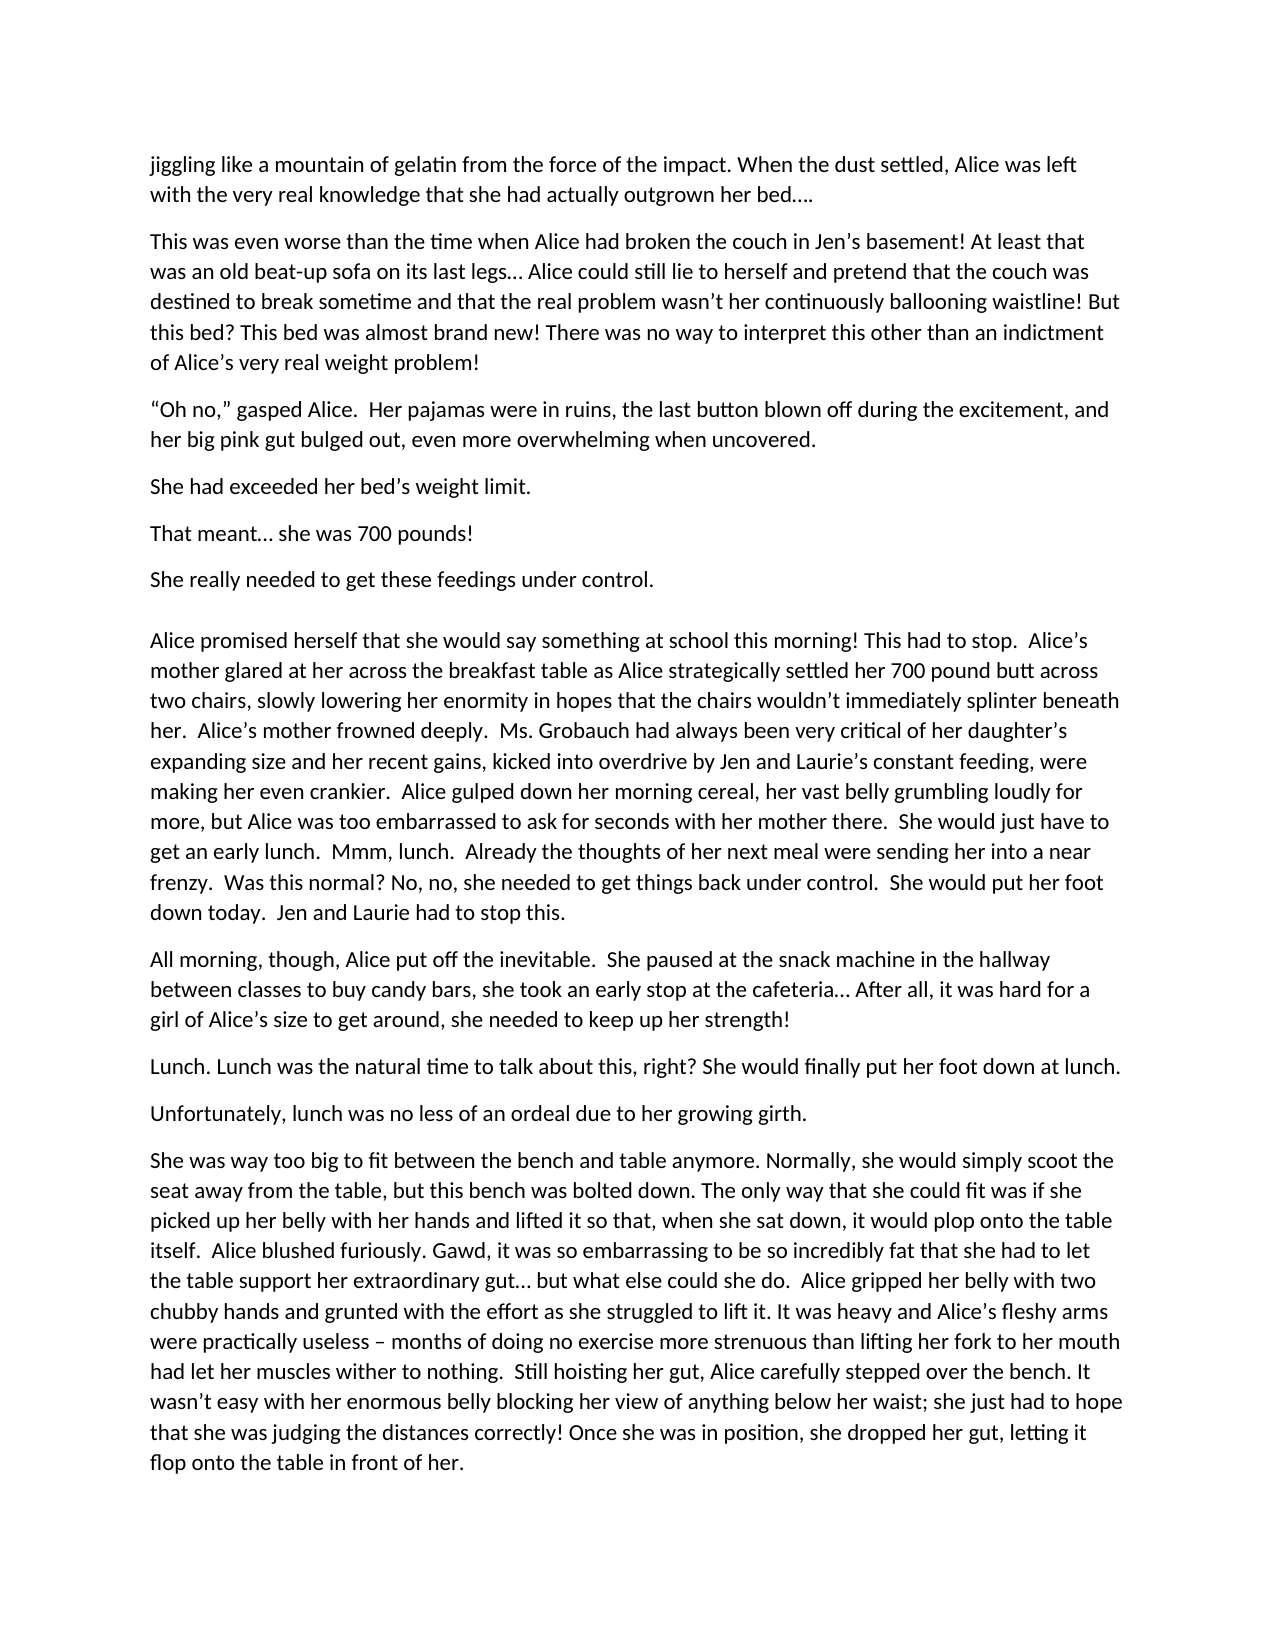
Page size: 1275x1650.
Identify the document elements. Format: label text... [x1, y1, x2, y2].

text She had exceeded her bed’s weight limit. [150, 472, 1125, 500]
text “Oh no,” gasped Alice. Her pajamas were in ruins, the last button blown off during the excitement, and her big pink gut bulged out, even more overwhelming when uncovered. [150, 395, 1125, 453]
text She really needed to get these feedings under control. Alice promised herself that she would say something at school this morning! This had to stop. Alice’s mother glared at her across the breakfast table as Alice strategically settled her 700 pound butt across two chairs, slowly lowering her enormity in hopes that the chairs wouldn’t immediately splinter beneath her. Alice’s mother frowned deeply. Ms. Grobauch had always been very critical of her daughter’s expanding size and her recent gains, kicked into overdrive by Jen and Laurie’s constant feeding, were making her even crankier. Alice gulped down her morning cereal, her vast belly grumbling loudly for more, but Alice was too embarrassed to ask for seconds with her mother there. She would just have to get an early lunch. Mmm, lunch. Already the thoughts of her next meal were sending her into a near frenzy. Was this normal? No, no, she needed to get things back under control. She would put her foot down today. Jen and Laurie had to stop this. [150, 566, 1125, 926]
text All morning, though, Alice put off the inevitable. She paused at the snack machine in the hallway between classes to buy candy bars, she took an early stop at the cafeteria… After all, it was hard for a girl of Alice’s size to get around, she needed to keep up her strength! [150, 945, 1125, 1033]
text Unfortunately, lunch was no less of an ordeal due to her growing girth. [150, 1099, 1125, 1127]
text This was even worse than the time when Alice had broken the couch in Jen’s basement! At least that was an old beat-up sofa on its last legs… Alice could still lie to herself and pretend that the couch was destined to break sometime and that the real problem wasn’t her continuously ballooning waistline! But this bed? This bed was almost brand new! There was no way to interpret this other than an indictment of Alice’s very real weight problem! [150, 227, 1125, 376]
text That meant… she was 700 pounds! [150, 519, 1125, 547]
text Lunch. Lunch was the natural time to talk about this, right? She would finally put her foot down at lunch. [150, 1052, 1125, 1080]
text She was way too big to fit between the bench and table anymore. Normally, she would simply scoot the seat away from the table, but this bench was bolted down. The only way that she could fit was if she picked up her belly with her hands and lifted it so that, when she sat down, it would plop onto the table itself. Alice blushed furiously. Gawd, it was so embarrassing to be so incredibly fat that she had to let the table support her extraordinary gut… but what else could she do. Alice gripped her belly with two chubby hands and grunted with the effort as she struggled to lift it. It was heavy and Alice’s fleshy arms were practically useless – months of doing no exercise more strenuous than lifting her fork to her mouth had let her muscles wither to nothing. Still hoisting her gut, Alice carefully stepped over the bench. It wasn’t easy with her enormous belly blocking her view of anything below her waist; she just had to hope that she was judging the distances correctly! Once she was in position, she dropped her gut, letting it flop onto the table in front of her. [150, 1146, 1125, 1476]
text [150, 150, 1125, 208]
